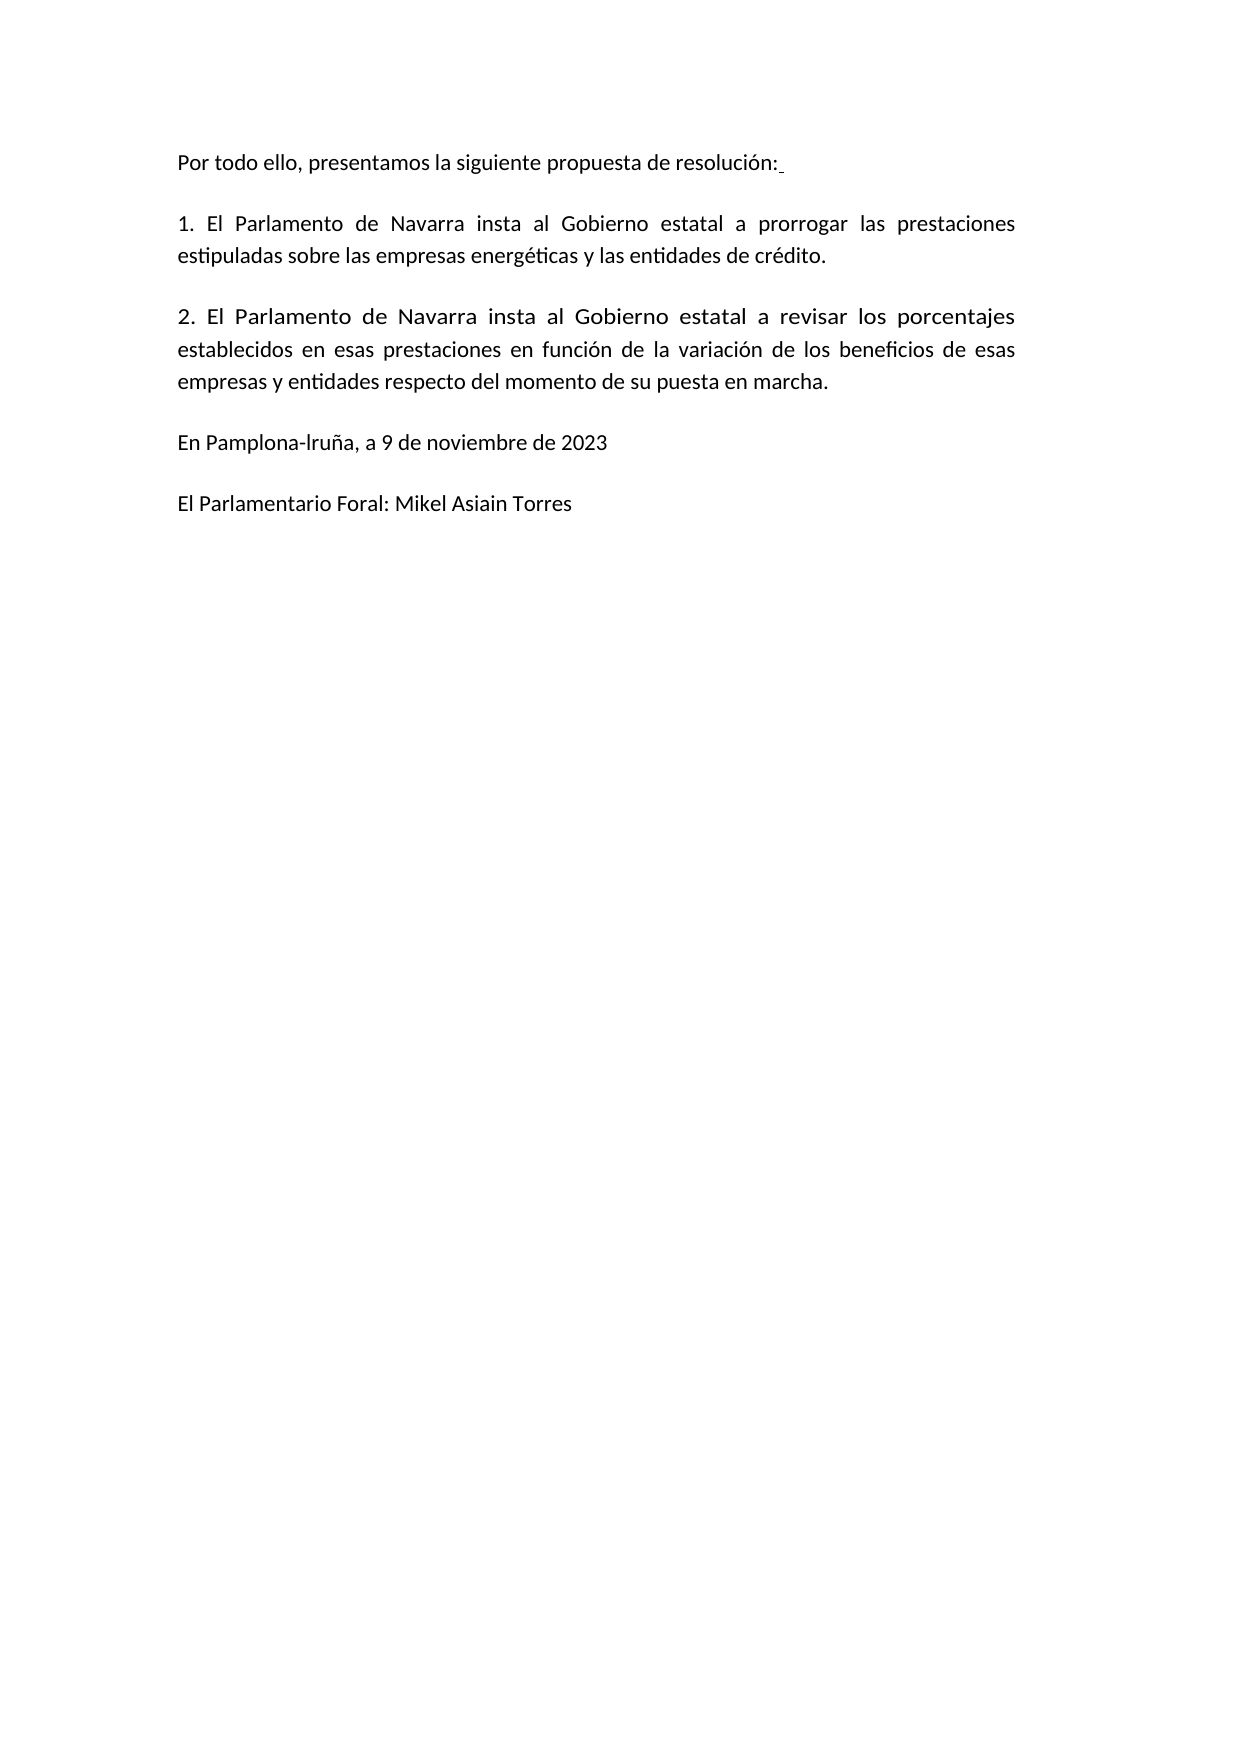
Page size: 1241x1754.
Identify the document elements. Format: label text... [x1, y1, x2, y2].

text 1. El Parlamento de Navarra insta al Gobierno estatal a prorrogar las prestaciones estipuladas sobre las empresas energéticas y las entidades de crédito. [177, 209, 1017, 269]
text Por todo ello, presentamos la siguiente propuesta de resolución: [177, 148, 1017, 176]
text 2. El Parlamento de Navarra insta al Gobierno estatal a revisar los porcentajes establecidos en esas prestaciones en función de la variación de los beneficios de esas empresas y entidades respecto del momento de su puesta en marcha. [177, 302, 1017, 395]
text En Pamplona-lruña, a 9 de noviembre de 2023 [177, 428, 1018, 456]
text El Parlamentario Foral: Mikel Asiain Torres [177, 489, 1018, 518]
